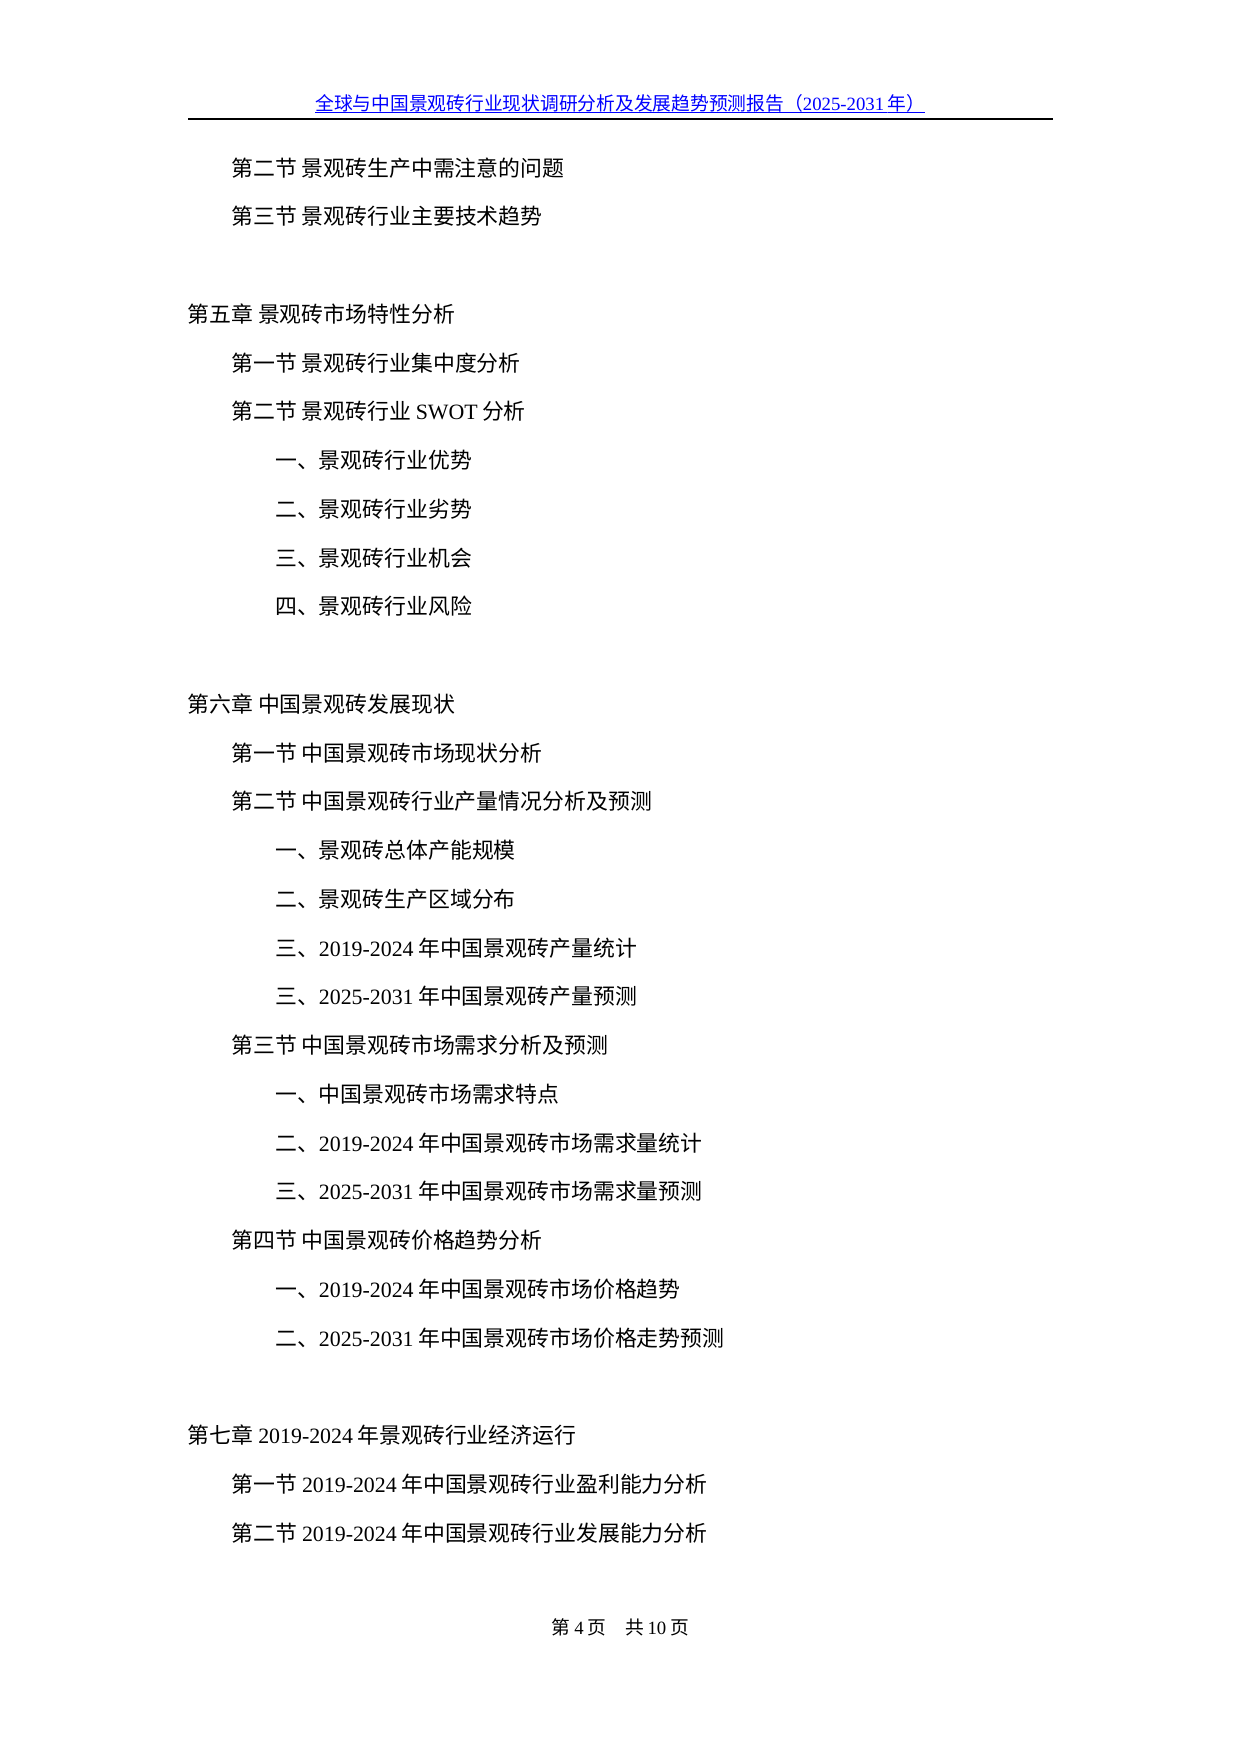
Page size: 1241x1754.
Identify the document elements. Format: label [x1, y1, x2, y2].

text [187, 150, 1053, 1548]
